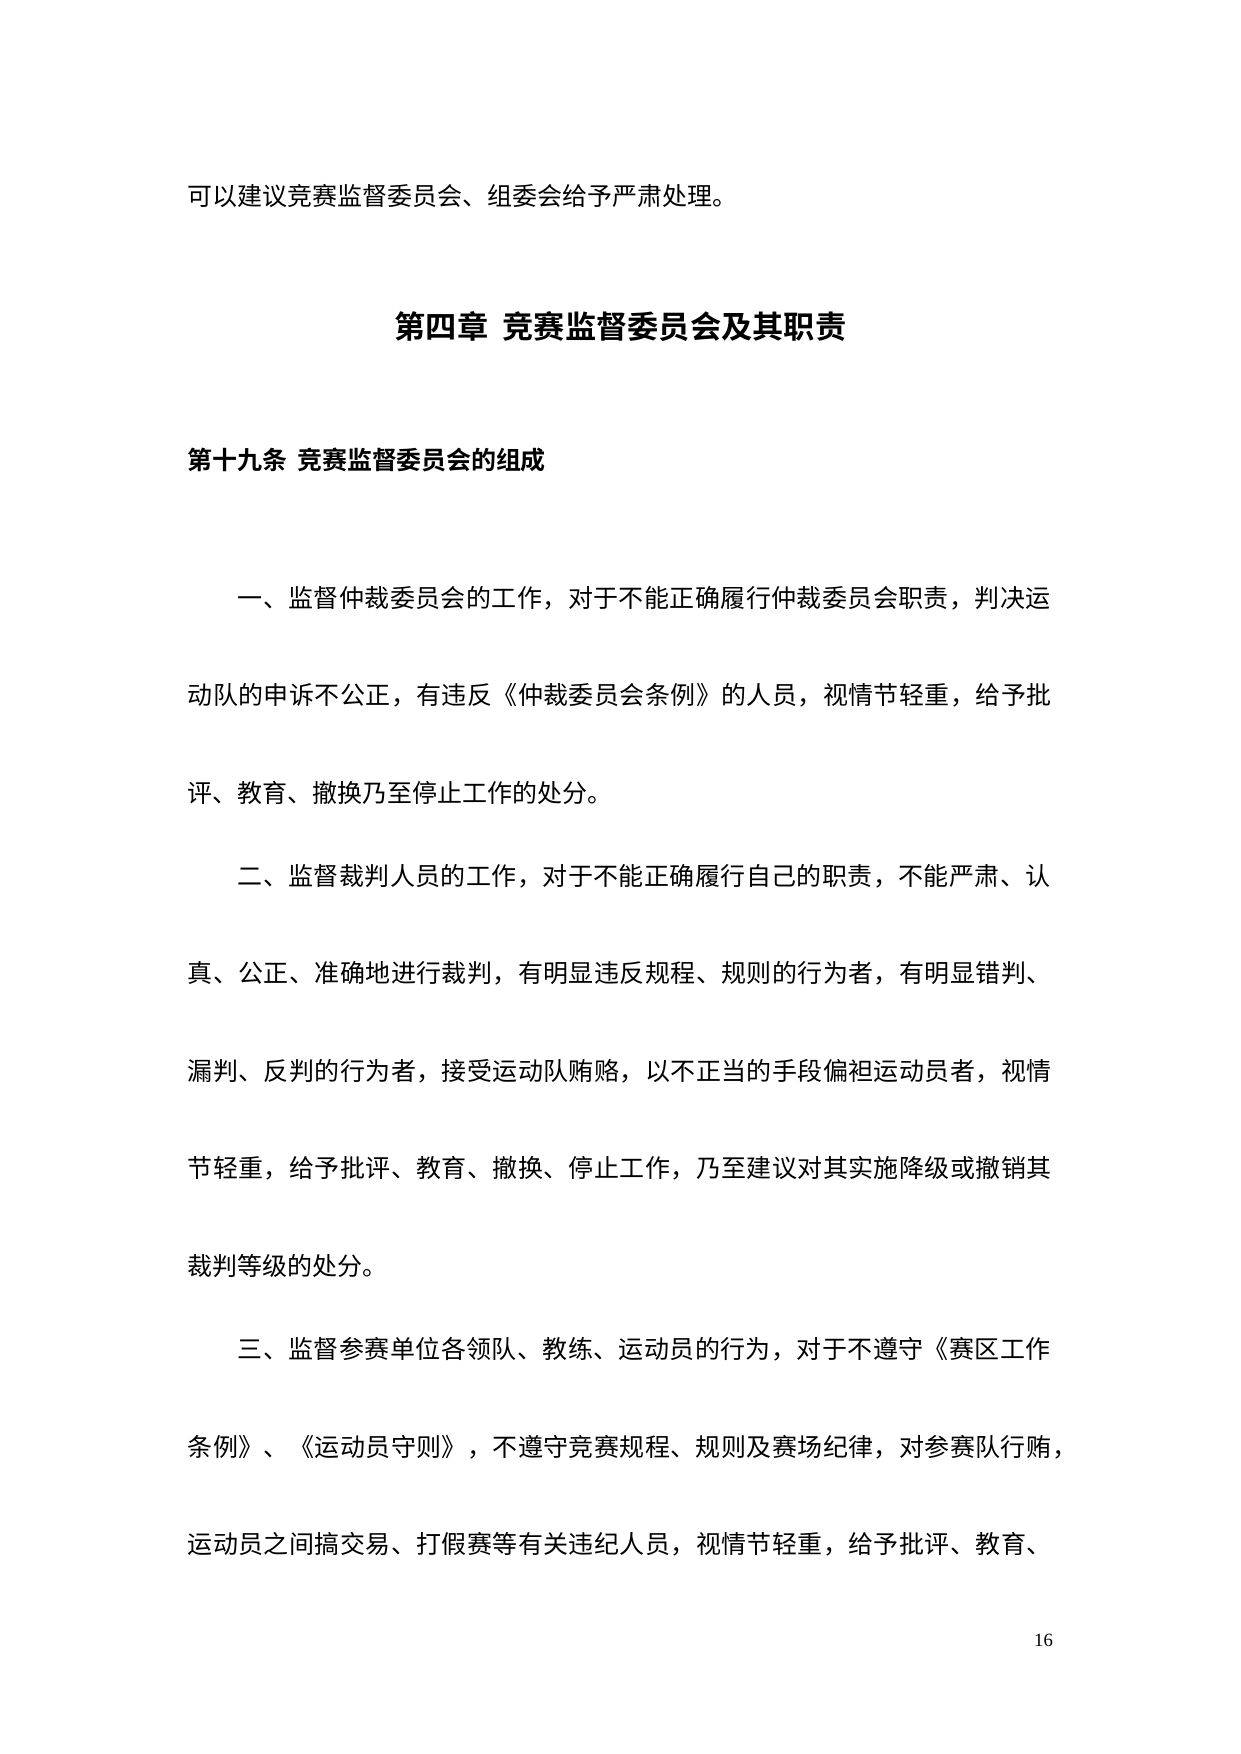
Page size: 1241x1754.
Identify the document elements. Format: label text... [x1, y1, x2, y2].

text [187, 1315, 1053, 1575]
text 二、监督裁判人员的工作，对于不能正确履行自己的职责，不能严肃、认真、公正、准确地进行裁判，有明显违反规程、规则的行为者，有明显错判、漏判、反判的行为者，接受运动队贿赂，以不正当的手段偏袒运动员者，视情节轻重，给予批评、教育、撤换、停止工作，乃至建议对其实施降级或撤销其裁判等级的处分。 [187, 842, 1053, 1297]
text 第四章 竞赛监督委员会及其职责 [187, 292, 1053, 357]
text 第十九条 竞赛监督委员会的组成 [187, 426, 1053, 491]
text 一、监督仲裁委员会的工作，对于不能正确履行仲裁委员会职责，判决运动队的申诉不公正，有违反《仲裁委员会条例》的人员，视情节轻重，给予批评、教育、撤换乃至停止工作的处分。 [187, 564, 1053, 824]
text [187, 162, 1053, 227]
